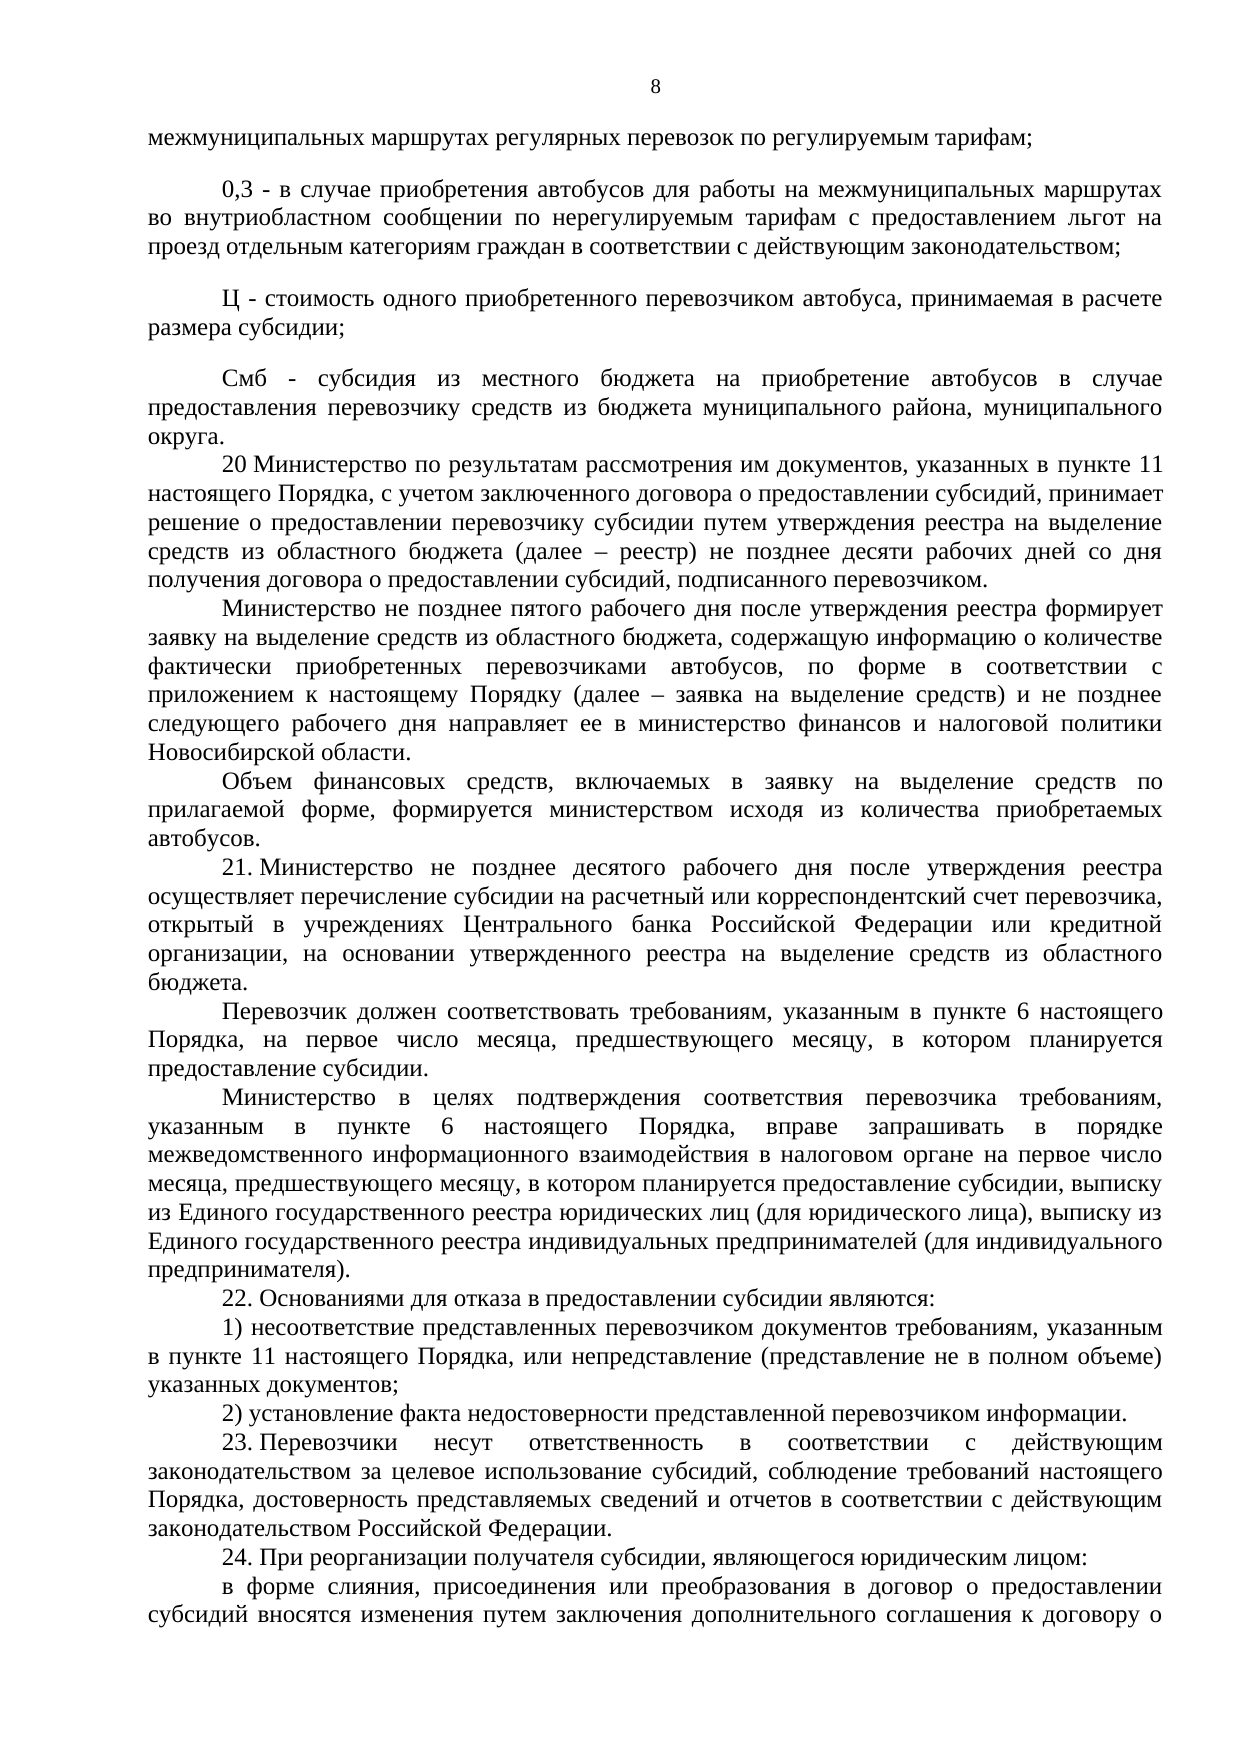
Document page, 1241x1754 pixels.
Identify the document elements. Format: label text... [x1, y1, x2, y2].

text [148, 1571, 1163, 1628]
text 1) несоответствие представленных перевозчиком документов требованиям, указанным в пункте 11 настоящего Порядка, или непредставление (представление не в полном объеме) указанных документов; [148, 1312, 1163, 1398]
text Объем финансовых средств, включаемых в заявку на выделение средств по прилагаемой форме, формируется министерством исходя из количества приобретаемых автобусов. [148, 766, 1163, 852]
text 20 Министерство по результатам рассмотрения им документов, указанных в пункте 11 настоящего Порядка, с учетом заключенного договора о предоставлении субсидий, принимает решение о предоставлении перевозчику субсидии путем утверждения реестра на выделение средств из областного бюджета (далее – реестр) не позднее десяти рабочих дней со дня получения договора о предоставлении субсидий, подписанного перевозчиком. [148, 449, 1163, 593]
text 2) установление факта недостоверности представленной перевозчиком информации. [148, 1398, 1163, 1427]
text 23. Перевозчики несут ответственность в соответствии с действующим законодательством за целевое использование субсидий, соблюдение требований настоящего Порядка, достоверность представляемых сведений и отчетов в соответствии с действующим законодательством Российской Федерации. [148, 1427, 1163, 1542]
text 22. Основаниями для отказа в предоставлении субсидии являются: [148, 1283, 1163, 1312]
text 0,3 - в случае приобретения автобусов для работы на межмуниципальных маршрутах во внутриобластном сообщении по нерегулируемым тарифам с предоставлением льгот на проезд отдельным категориям граждан в соответствии с действующим законодательством; [148, 174, 1163, 260]
text 21. Министерство не позднее десятого рабочего дня после утверждения реестра осуществляет перечисление субсидии на расчетный или корреспондентский счет перевозчика, открытый в учреждениях Центрального банка Российской Федерации или кредитной организации, на основании утвержденного реестра на выделение средств из областного бюджета. [148, 852, 1163, 996]
text Министерство не позднее пятого рабочего дня после утверждения реестра формирует заявку на выделение средств из областного бюджета, содержащую информацию о количестве фактически приобретенных перевозчиками автобусов, по форме в соответствии с приложением к настоящему Порядку (далее – заявка на выделение средств) и не позднее следующего рабочего дня направляет ее в министерство финансов и налоговой политики Новосибирской области. [148, 593, 1163, 766]
text Министерство в целях подтверждения соответствия перевозчика требованиям, указанным в пункте 6 настоящего Порядка, вправе запрашивать в порядке межведомственного информационного взаимодействия в налоговом органе на первое число месяца, предшествующего месяцу, в котором планируется предоставление субсидии, выписку из Единого государственного реестра юридических лиц (для юридического лица), выписку из Единого государственного реестра индивидуальных предпринимателей (для индивидуального предпринимателя). [148, 1082, 1163, 1283]
text Смб - субсидия из местного бюджета на приобретение автобусов в случае предоставления перевозчику средств из бюджета муниципального района, муниципального округа. [148, 363, 1163, 449]
text Перевозчик должен соответствовать требованиям, указанным в пункте 6 настоящего Порядка, на первое число месяца, предшествующего месяцу, в котором планируется предоставление субсидии. [148, 996, 1163, 1082]
text 24. При реорганизации получателя субсидии, являющегося юридическим лицом: [148, 1542, 1163, 1571]
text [148, 122, 1163, 151]
text Ц - стоимость одного приобретенного перевозчиком автобуса, принимаемая в расчете размера субсидии; [148, 283, 1163, 340]
